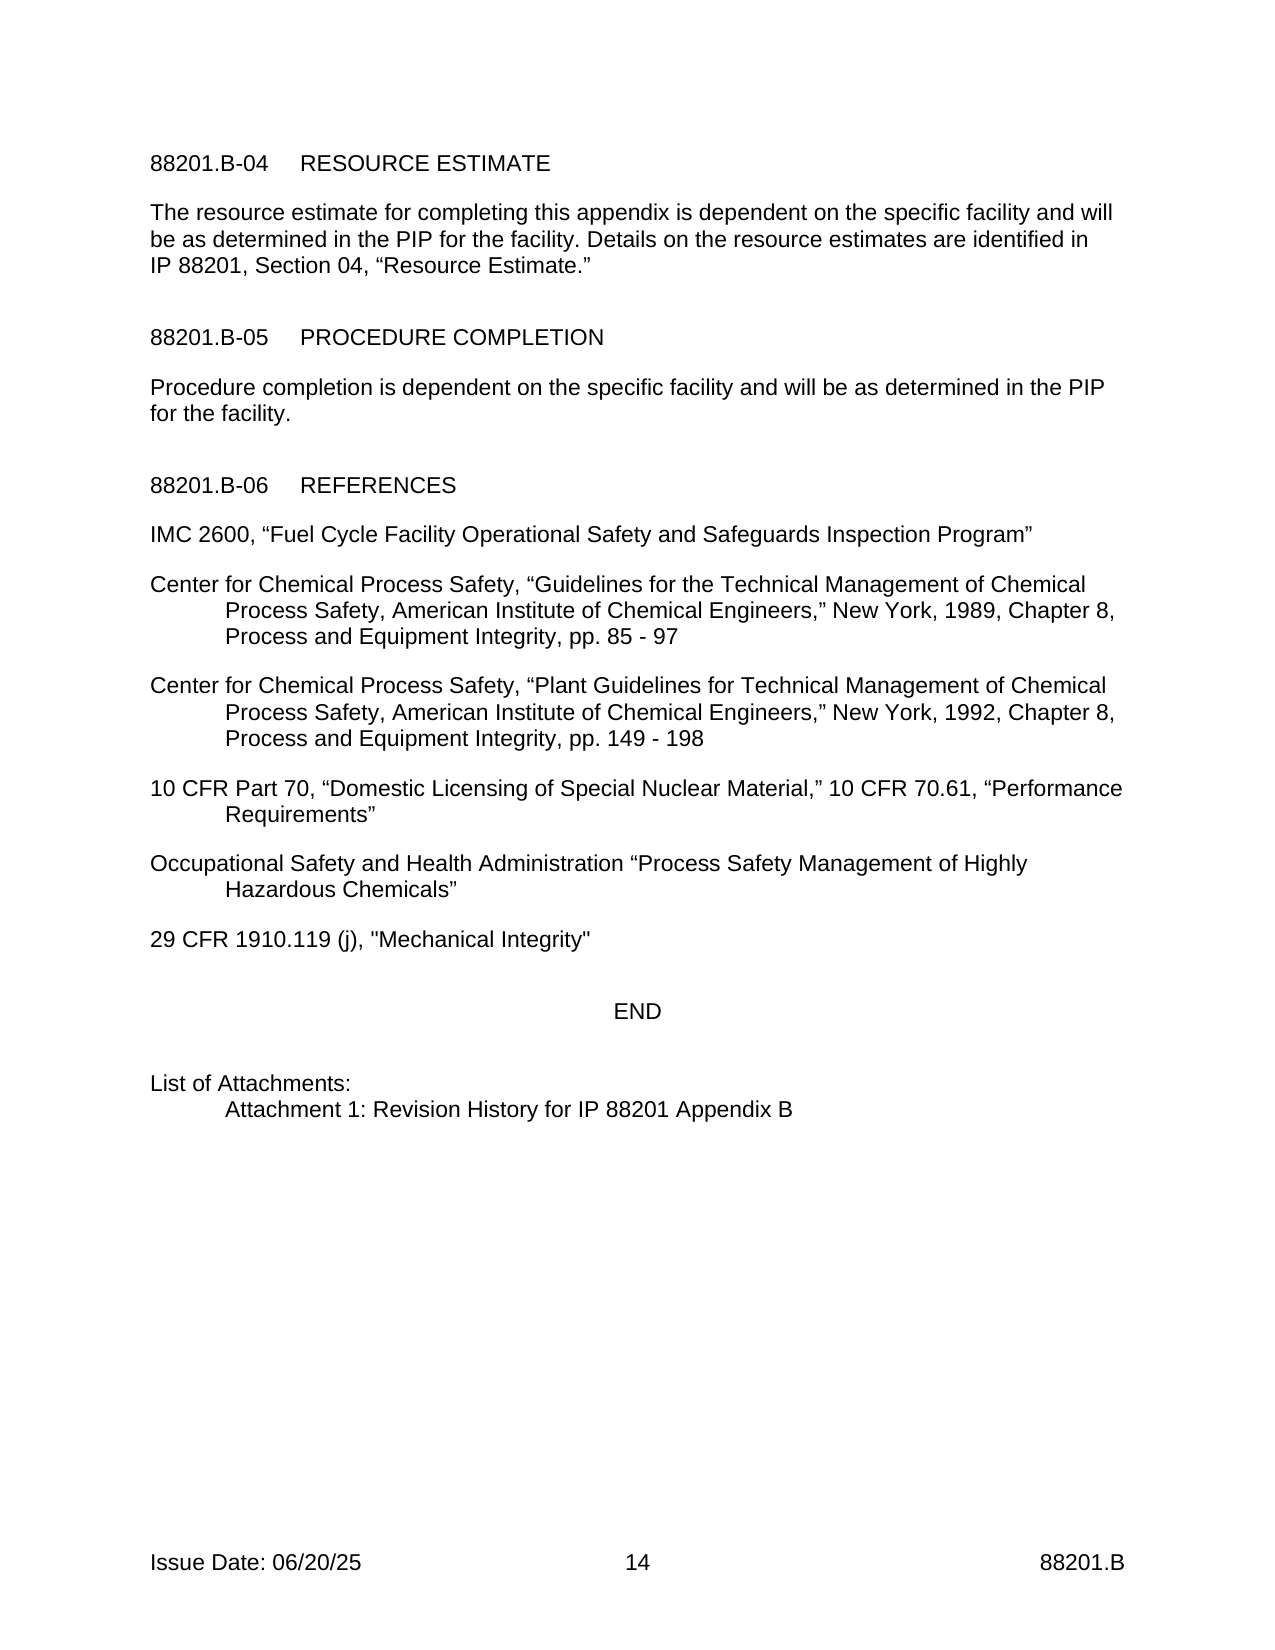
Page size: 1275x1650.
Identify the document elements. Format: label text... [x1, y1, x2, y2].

text Center for Chemical Process Safety, “Plant Guidelines for Technical Management of Chemical Process Safety, American Institute of Chemical Engineers,” New York, 1992, Chapter 8, Process and Equipment Integrity, pp. 149 - 198 [150, 672, 1125, 752]
text 10 CFR Part 70, “Domestic Licensing of Special Nuclear Material,” 10 CFR 70.61, “Performance Requirements” [150, 774, 1125, 827]
text END [150, 998, 1125, 1024]
text Occupational Safety and Health Administration “Process Safety Management of Highly Hazardous Chemicals” [150, 850, 1125, 903]
text List of Attachments: Attachment 1: Revision History for IP 88201 Appendix B [150, 1070, 1125, 1123]
subtitle 88201.B-06 REFERENCES [150, 472, 1125, 498]
text IMC 2600, “Fuel Cycle Facility Operational Safety and Safeguards Inspection Program” [150, 521, 1125, 548]
text Procedure completion is dependent on the specific facility and will be as determined in the PIP for the facility. [150, 373, 1125, 426]
subtitle 88201.B-05 PROCEDURE COMPLETION [150, 324, 1125, 351]
text Center for Chemical Process Safety, “Guidelines for the Technical Management of Chemical Process Safety, American Institute of Chemical Engineers,” New York, 1989, Chapter 8, Process and Equipment Integrity, pp. 85 - 97 [150, 571, 1125, 649]
subtitle 88201.B-04 RESOURCE ESTIMATE [150, 150, 1125, 176]
text 29 CFR 1910.119 (j), "Mechanical Integrity" [150, 926, 1125, 952]
text The resource estimate for completing this appendix is dependent on the specific facility and will be as determined in the PIP for the facility. Details on the resource estimates are identified in IP 88201, Section 04, “Resource Estimate.” [150, 199, 1125, 278]
